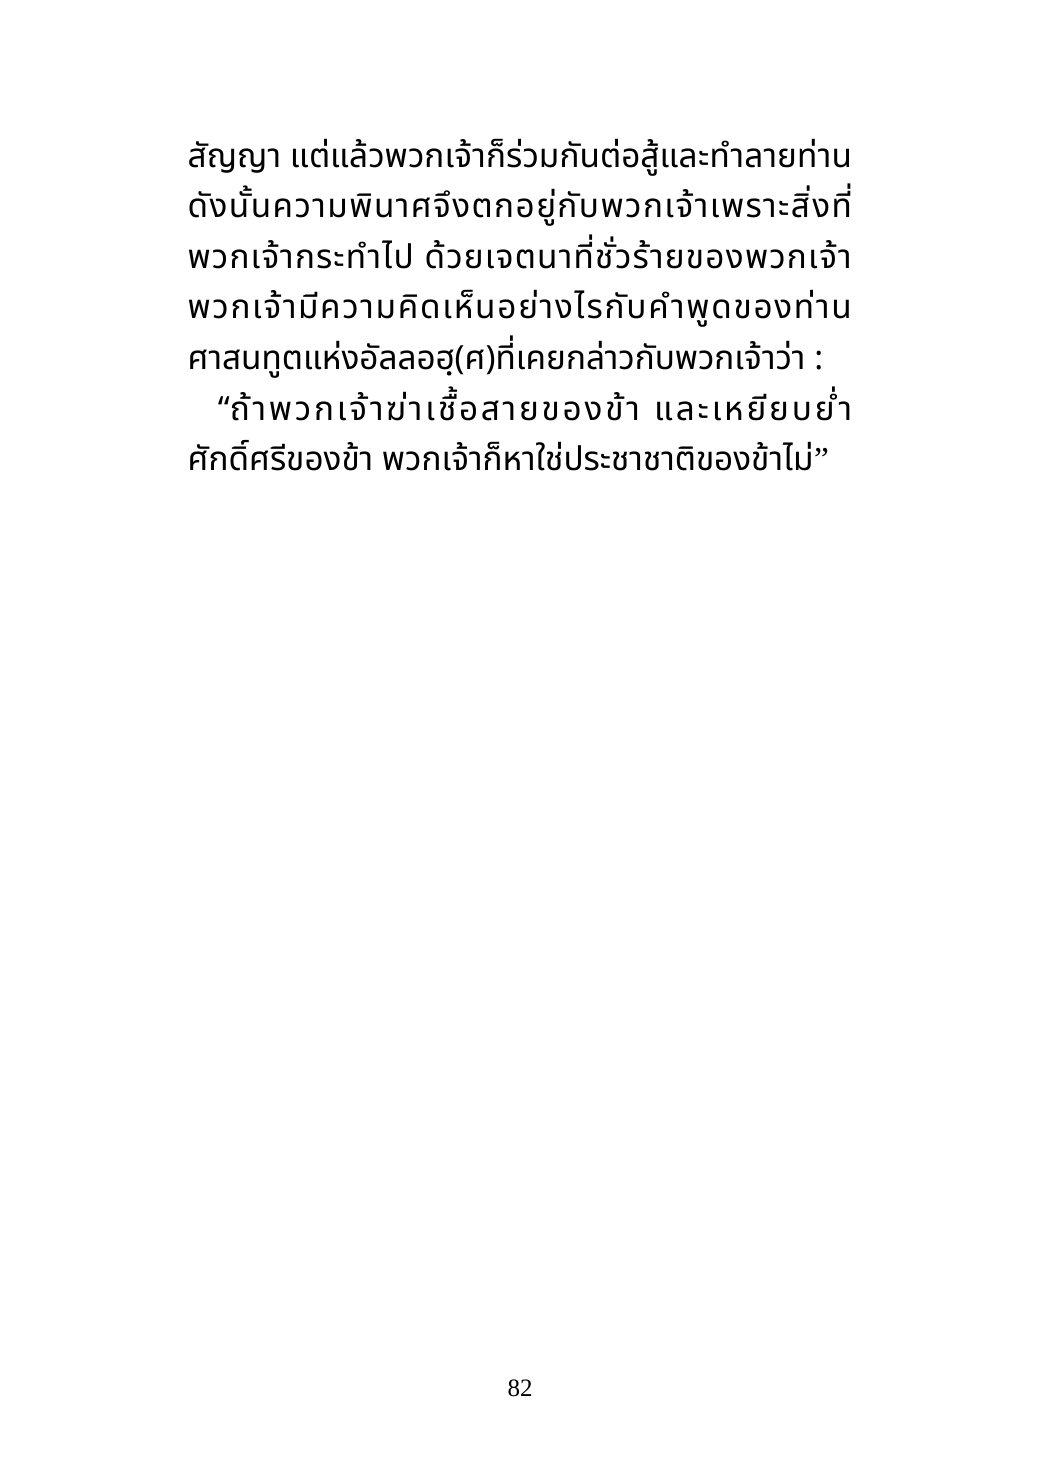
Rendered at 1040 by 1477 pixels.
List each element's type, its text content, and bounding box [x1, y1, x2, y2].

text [187, 132, 852, 384]
text “ถ้าพวกเจ้าฆ่าเชื้อสายของข้า และเหยียบย่ำศักดิ์ศรีของข้า พวกเจ้าก็หาใช่ประชาชาติของข้าไม่” [187, 384, 852, 485]
